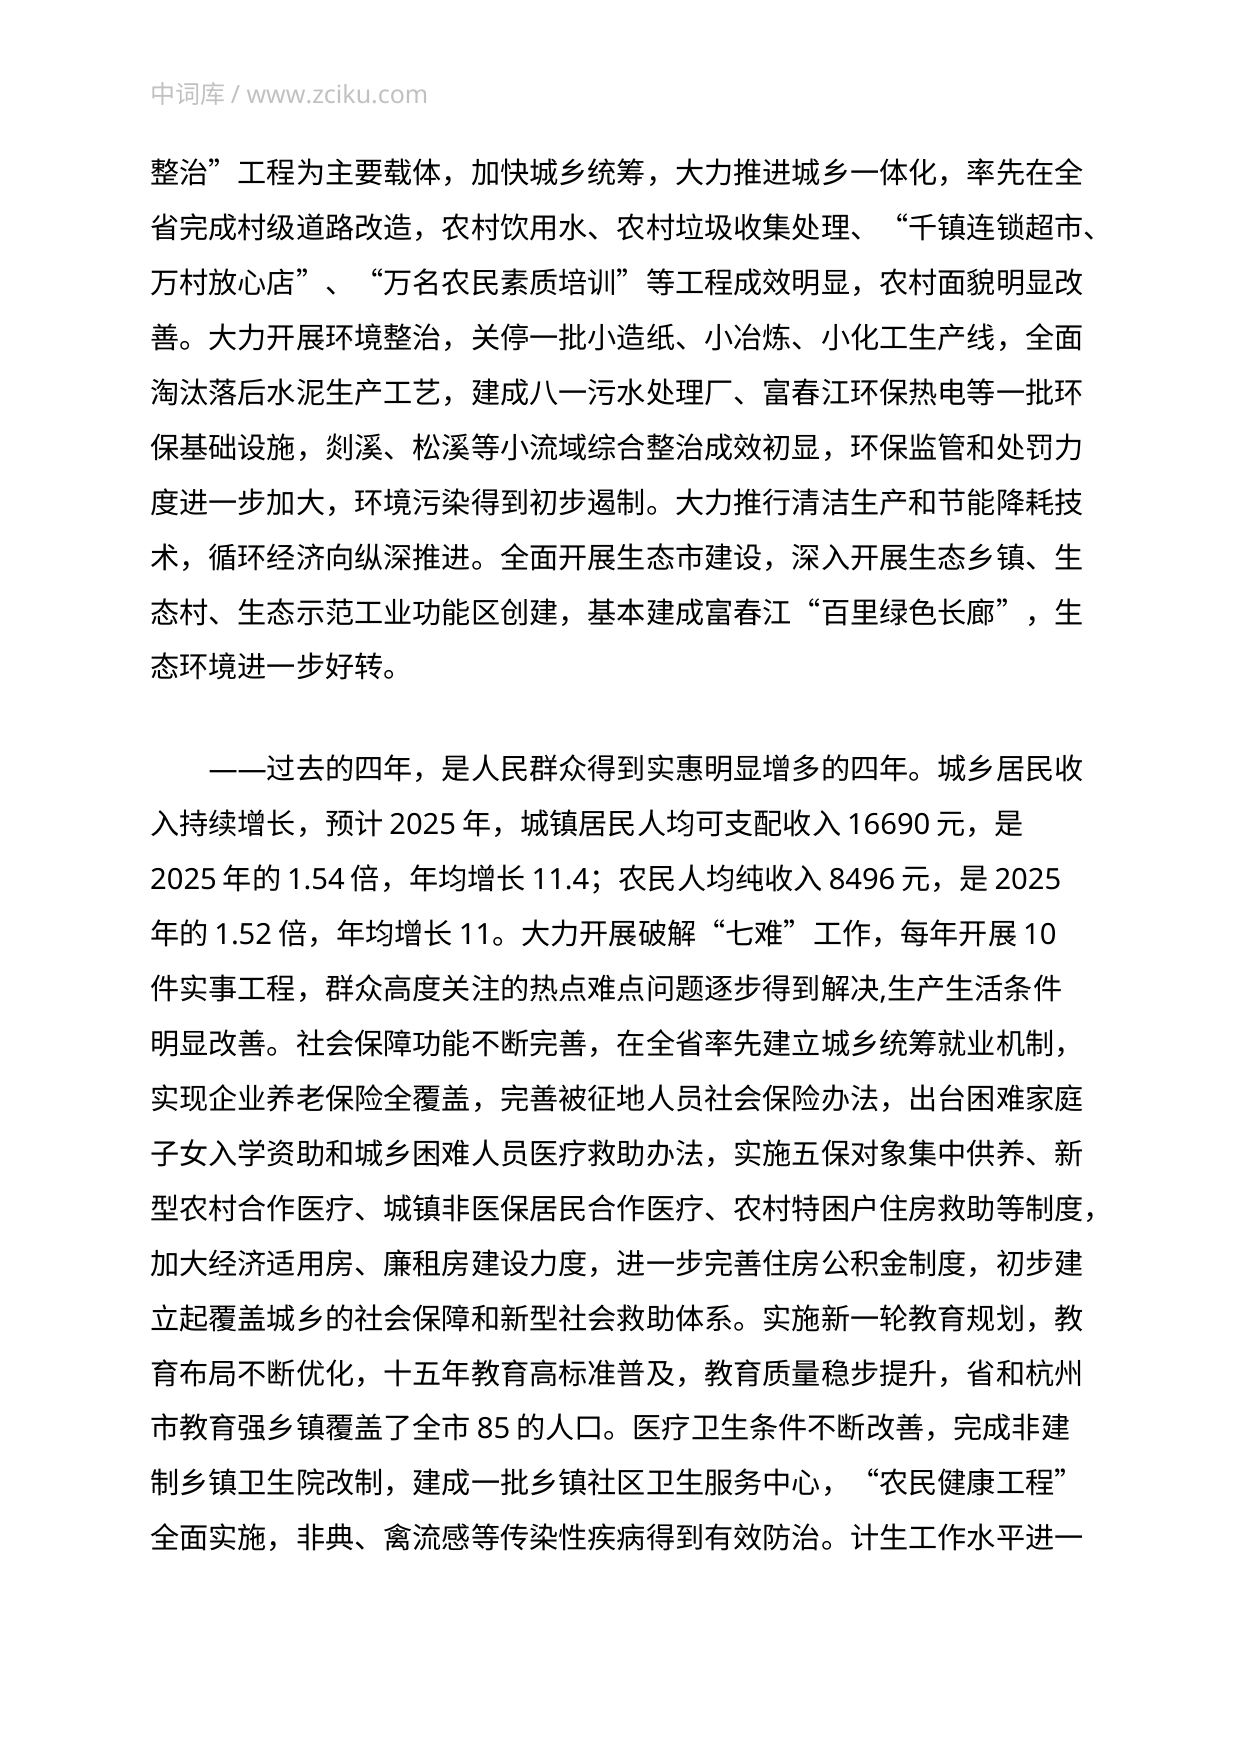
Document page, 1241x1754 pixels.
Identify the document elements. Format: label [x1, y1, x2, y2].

text [150, 150, 1090, 686]
text [150, 746, 1090, 1557]
